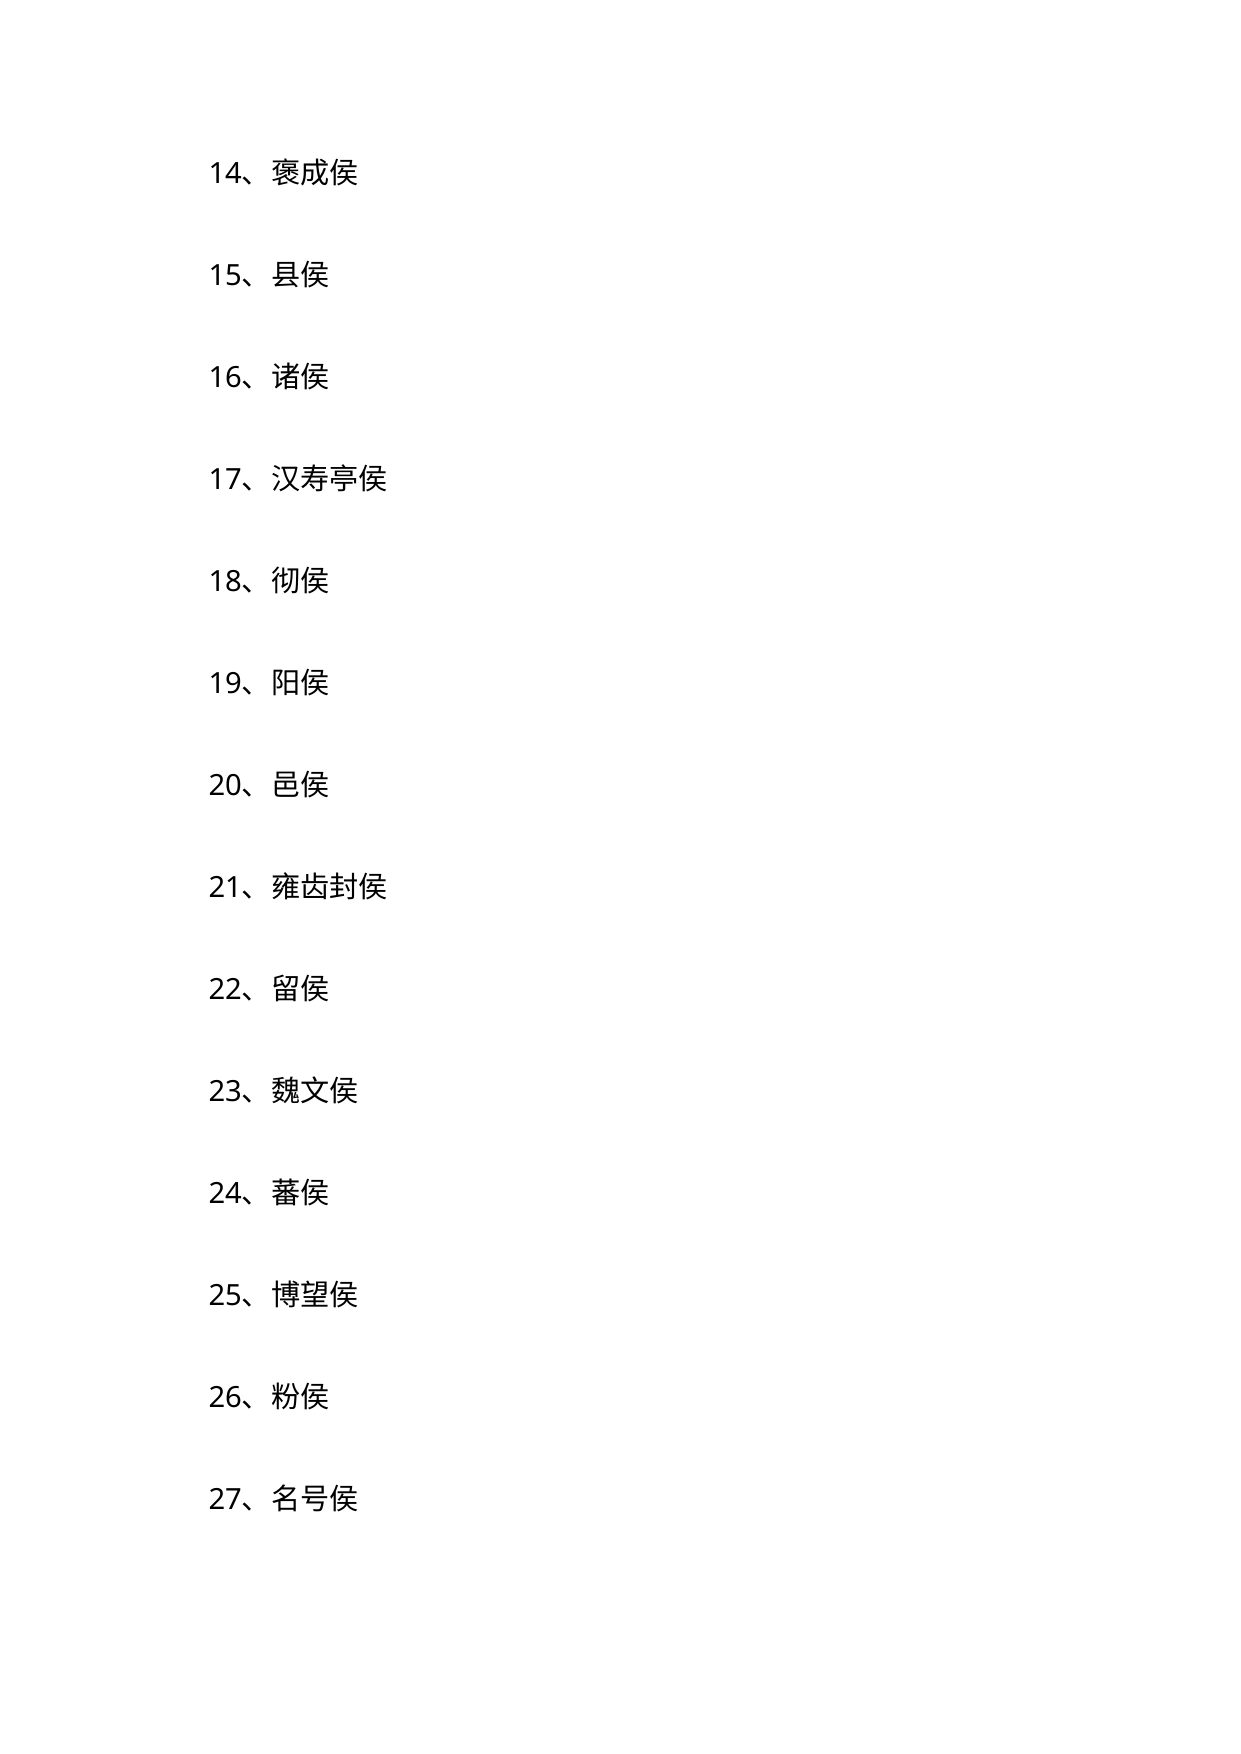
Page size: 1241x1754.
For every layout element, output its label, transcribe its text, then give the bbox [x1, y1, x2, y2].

text 15、县侯 [150, 252, 1090, 294]
text 21、雍齿封侯 [150, 864, 1090, 906]
text 23、魏文侯 [150, 1068, 1090, 1110]
text 17、汉寿亭侯 [150, 456, 1090, 498]
text 19、阳侯 [150, 660, 1090, 702]
text 14、褒成侯 [150, 150, 1090, 192]
text 16、诸侯 [150, 354, 1090, 396]
text 22、留侯 [150, 966, 1090, 1008]
text 27、名号侯 [150, 1476, 1090, 1518]
text 26、粉侯 [150, 1374, 1090, 1416]
text 20、邑侯 [150, 762, 1090, 804]
text 18、彻侯 [150, 558, 1090, 600]
text 24、蕃侯 [150, 1170, 1090, 1212]
text 25、博望侯 [150, 1272, 1090, 1314]
